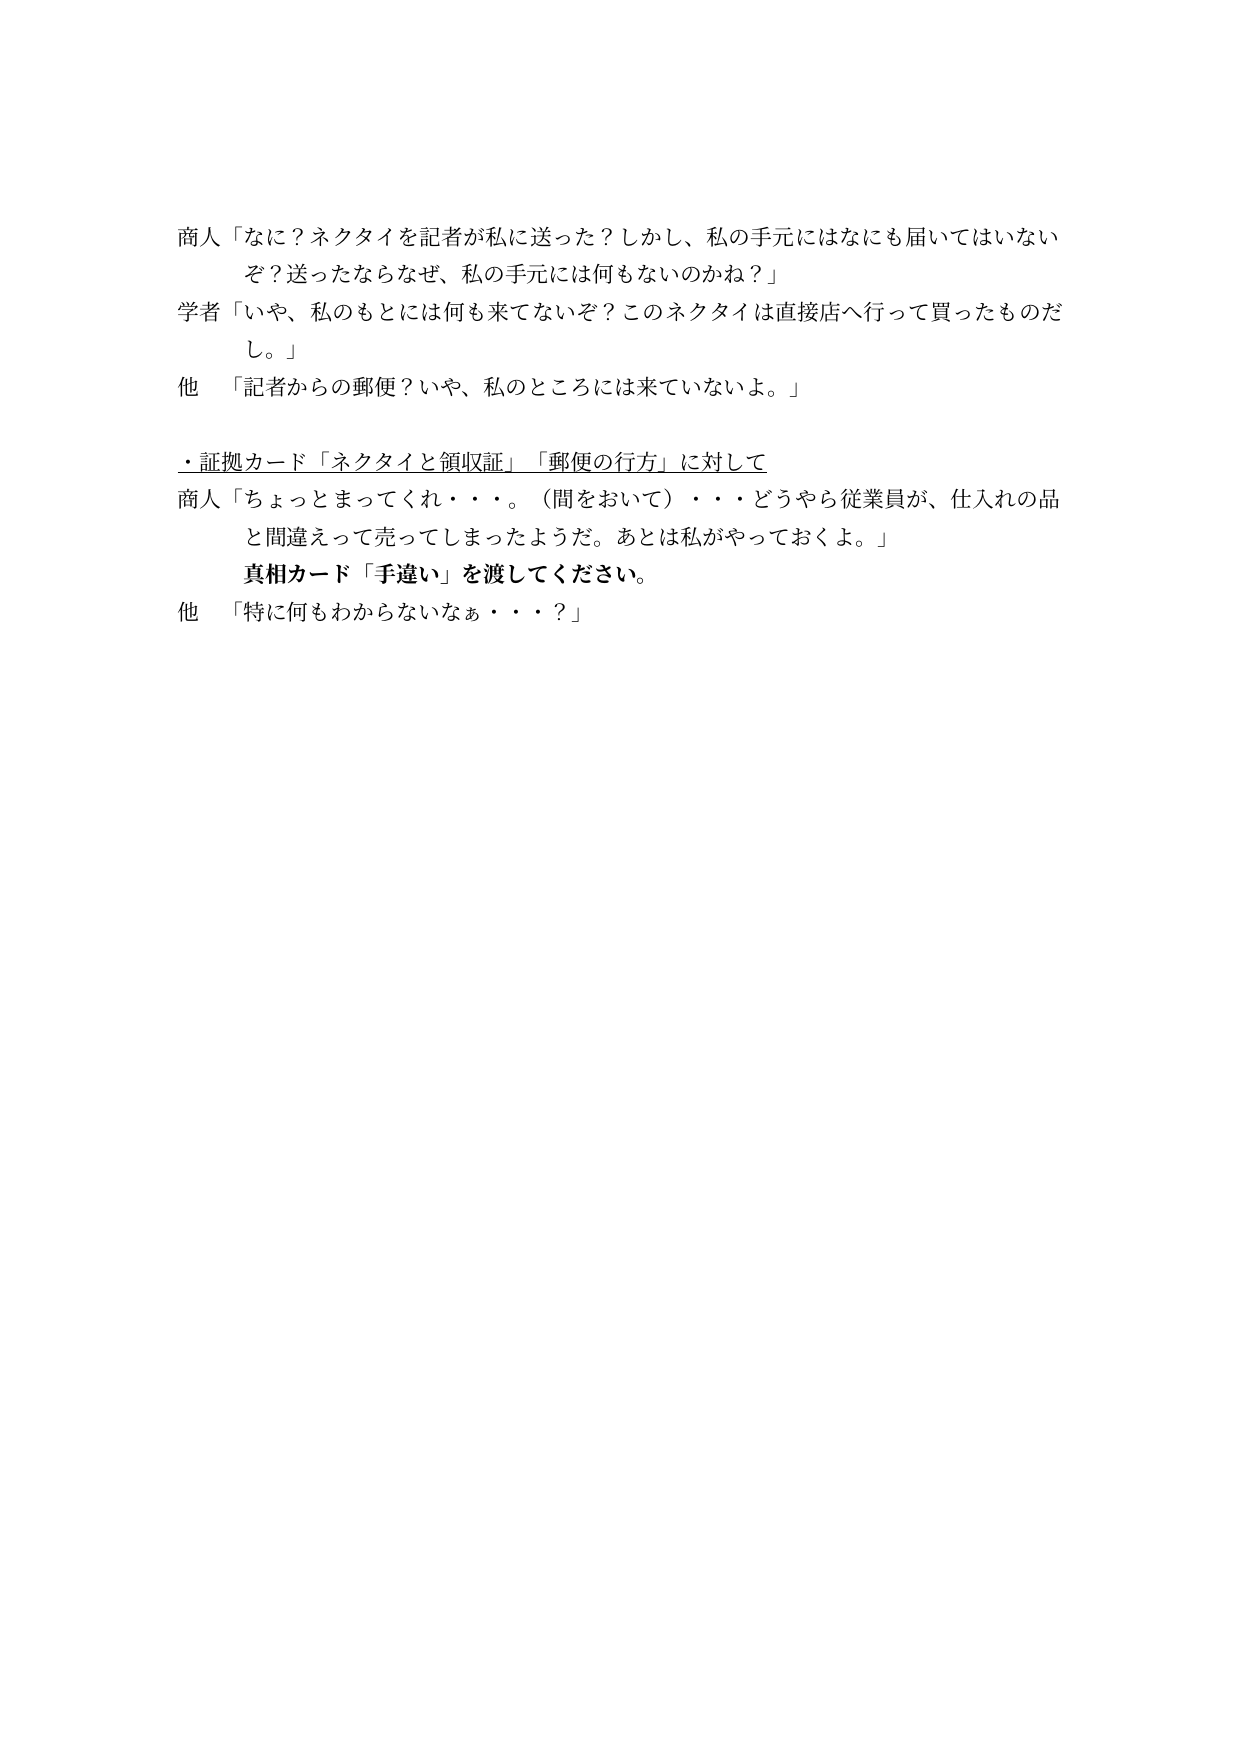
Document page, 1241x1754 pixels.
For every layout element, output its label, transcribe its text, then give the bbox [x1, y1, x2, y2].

text 他 「記者からの郵便？いや、私のところには来ていないよ。」 [177, 367, 1063, 404]
text 学者「いや、私のもとには何も来てないぞ？このネクタイは直接店へ行って買ったものだし。」 [177, 292, 1063, 367]
text 商人「ちょっとまってくれ・・・。（間をおいて）・・・どうやら従業員が、仕入れの品と間違えって売ってしまったようだ。あとは私がやっておくよ。」 [177, 479, 1063, 554]
text ・証拠カード「ネクタイと領収証」「郵便の行方」に対して [177, 442, 1063, 479]
text 真相カード「手違い」を渡してください。 [177, 554, 1063, 592]
text 商人「なに？ネクタイを記者が私に送った？しかし、私の手元にはなにも届いてはいないぞ？送ったならなぜ、私の手元には何もないのかね？」 [177, 217, 1063, 292]
text 他 「特に何もわからないなぁ・・・？」 [177, 592, 1063, 629]
